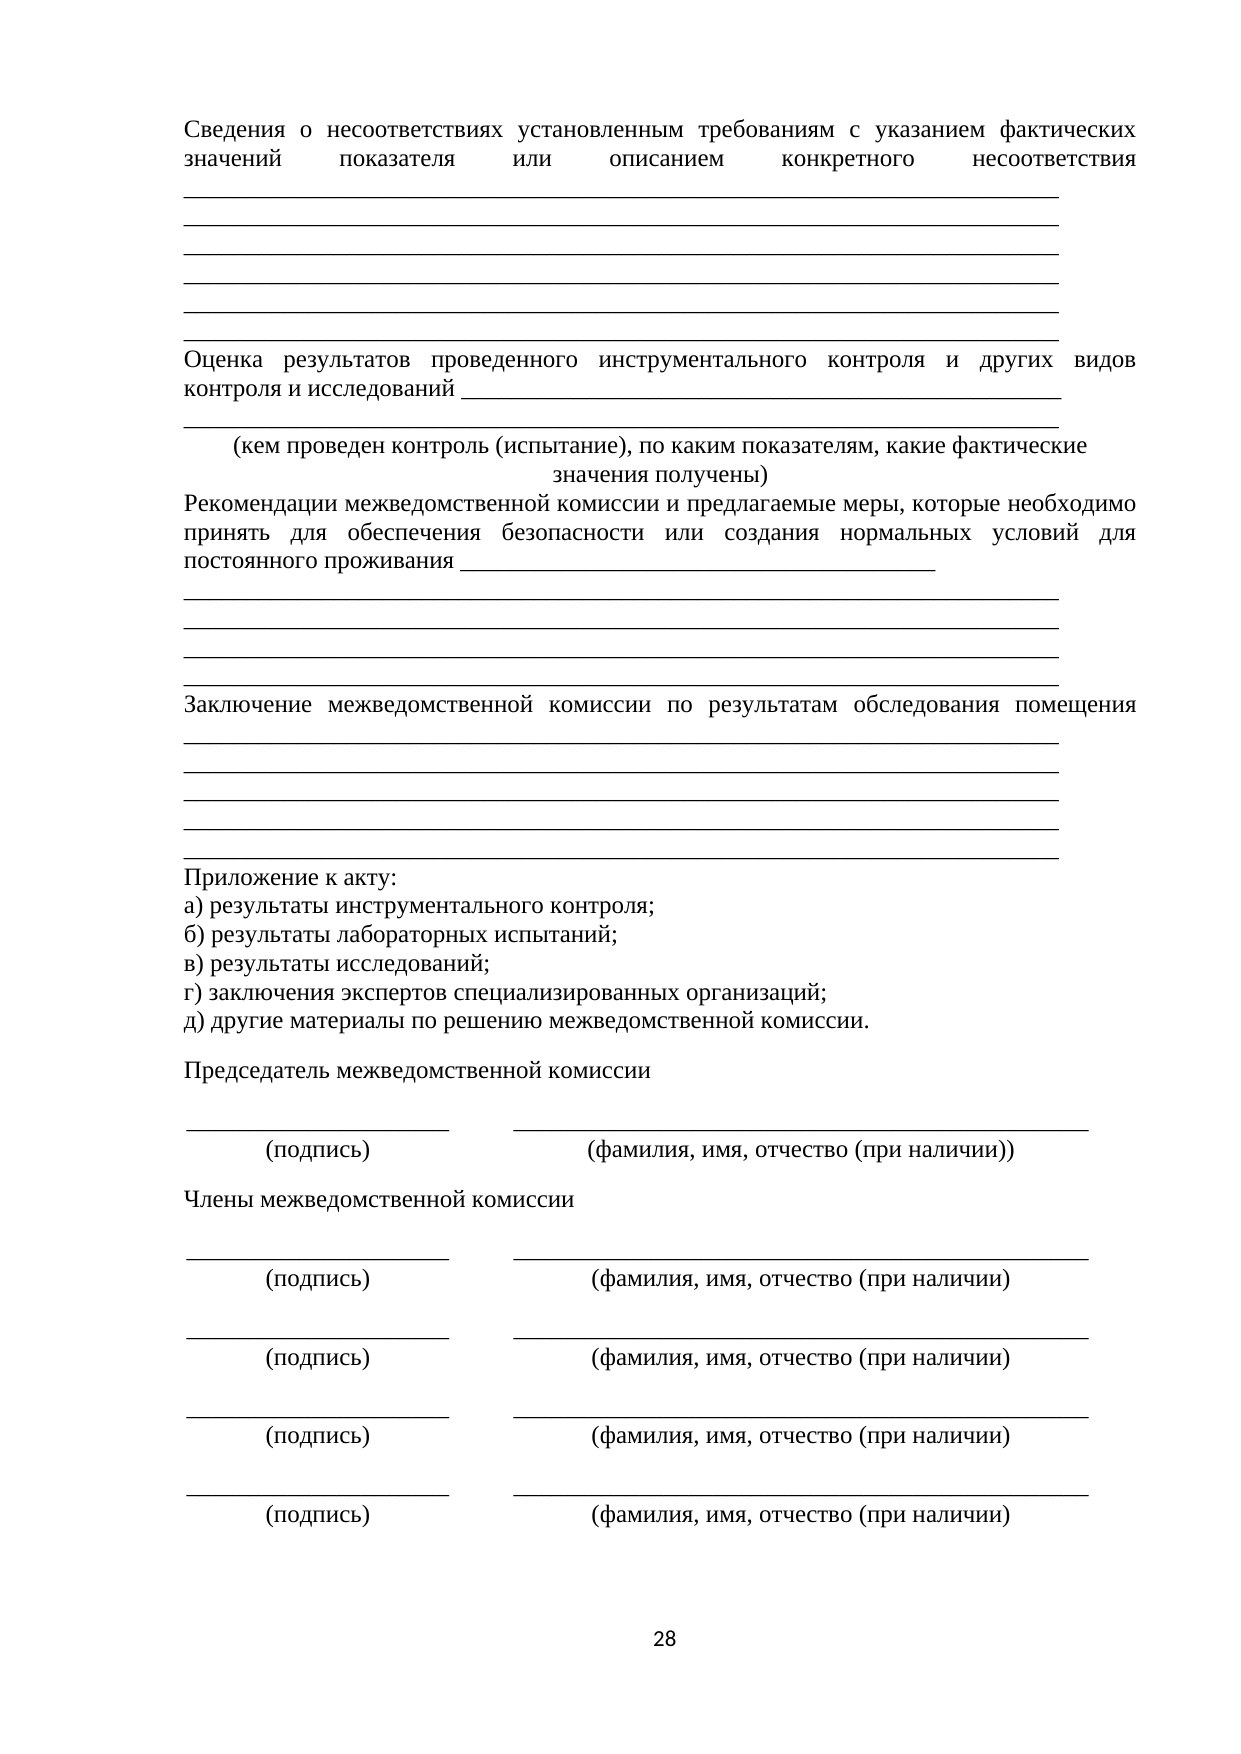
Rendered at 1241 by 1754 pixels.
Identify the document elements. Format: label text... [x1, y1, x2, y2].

table_cell Председатель межведомственной комиссии [177, 1045, 1143, 1095]
table_cell ______________________________________________ (фамилия, имя, отчество (при наличии) [458, 1381, 1143, 1460]
table_cell ______________________________________________ (фамилия, имя, отчество (при наличии) [458, 1224, 1143, 1302]
table_cell _____________________ (подпись) [177, 1095, 458, 1173]
table_cell ______________________________________________ (фамилия, имя, отчество (при наличии) [458, 1460, 1143, 1538]
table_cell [177, 104, 1143, 1045]
table_cell ______________________________________________ (фамилия, имя, отчество (при наличии)) [458, 1095, 1143, 1173]
table_cell ______________________________________________ (фамилия, имя, отчество (при наличии) [458, 1302, 1143, 1381]
table_cell _____________________ (подпись) [177, 1224, 458, 1302]
table_cell _____________________ (подпись) [177, 1460, 458, 1538]
table_cell Члены межведомственной комиссии [177, 1174, 1143, 1223]
table_cell _____________________ (подпись) [177, 1302, 458, 1381]
table_cell _____________________ (подпись) [177, 1381, 458, 1460]
